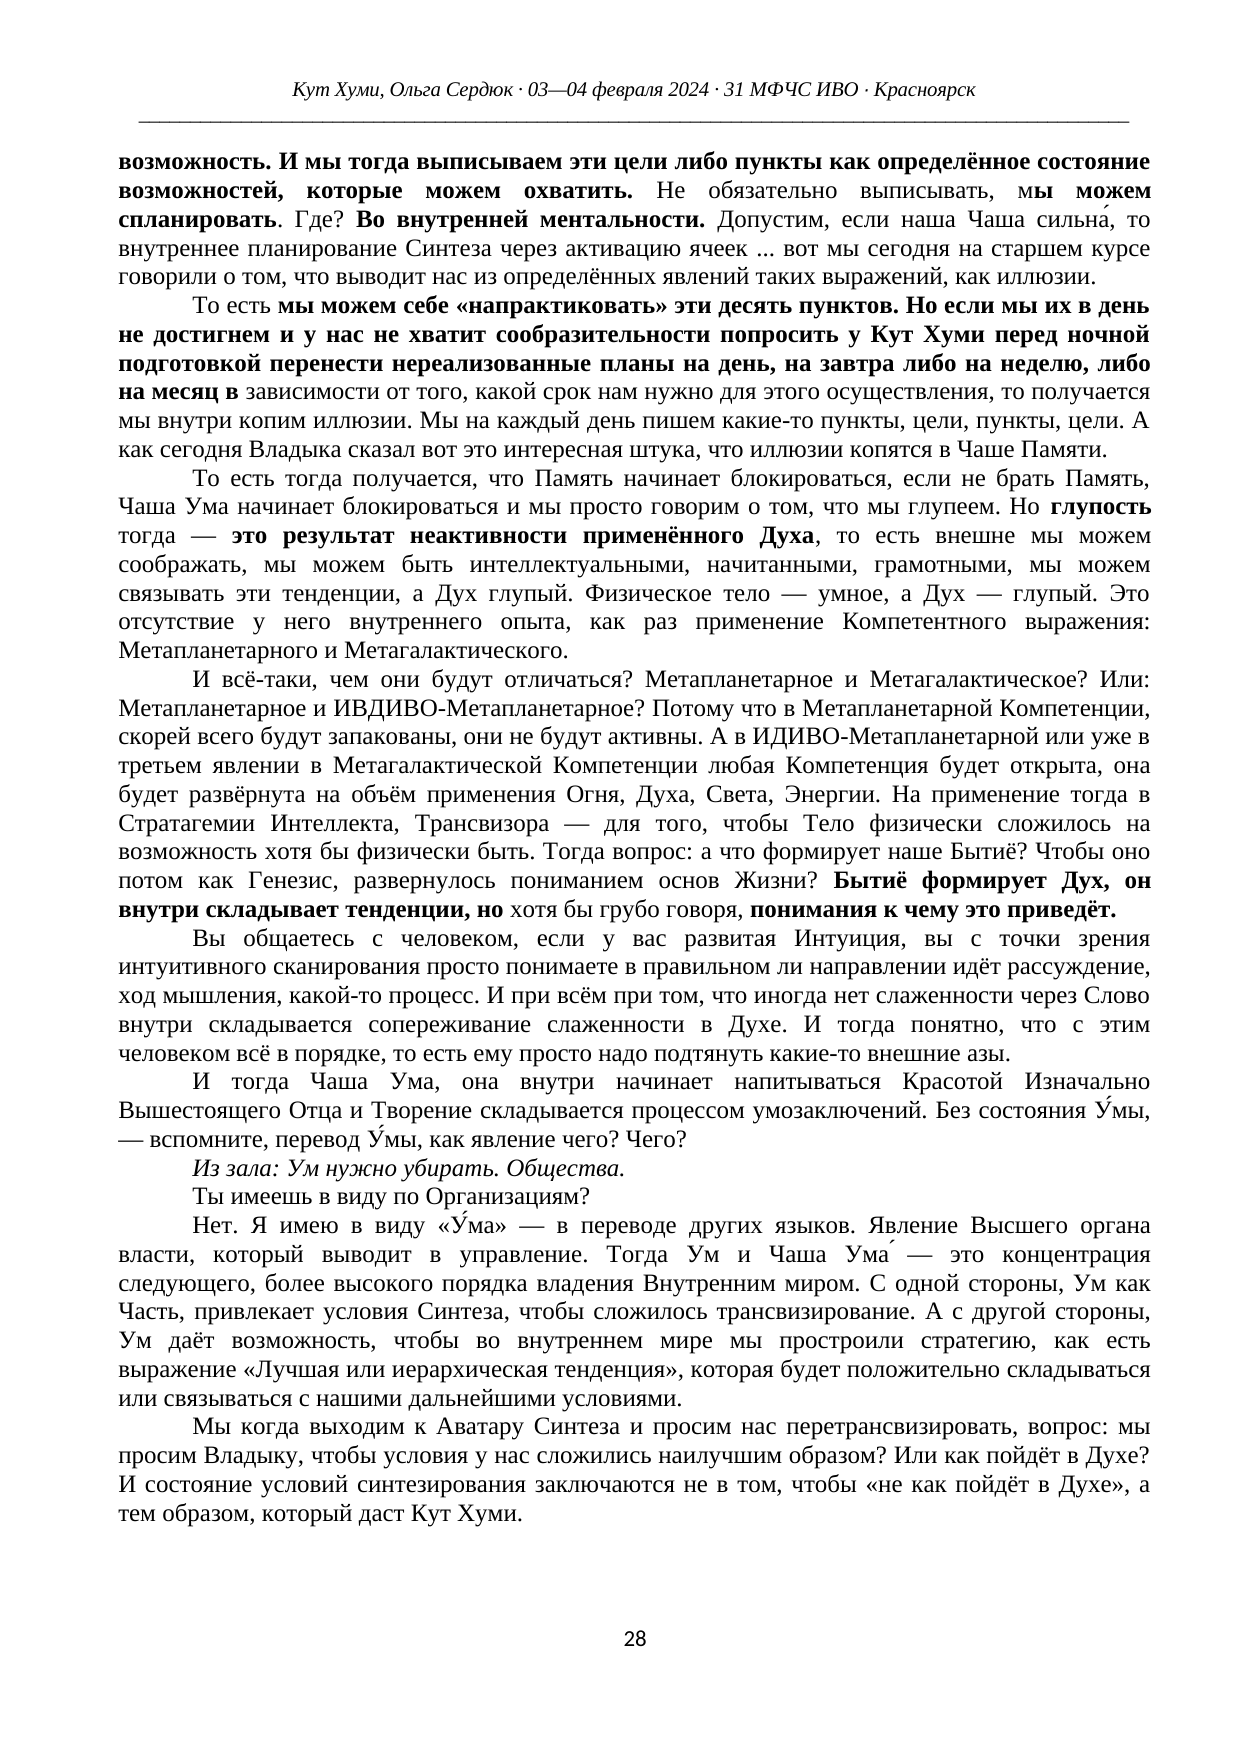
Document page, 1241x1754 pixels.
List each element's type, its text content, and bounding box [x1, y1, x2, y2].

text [118, 146, 1152, 290]
text Ты имеешь в виду по Организациям? [118, 1181, 1152, 1210]
text И тогда Чаша Ума, она внутри начинает напитываться Красотой Изначально Вышестоящего Отца и Творение складывается процессом умозаключений. Без состояния У́мы, — вспомните, перевод У́мы, как явление чего? Чего? [118, 1066, 1152, 1153]
text Из зала: Ум нужно убирать. Общества. [118, 1153, 1152, 1181]
text Вы общаетесь с человеком, если у вас развитая Интуиция, вы с точки зрения интуитивного сканирования просто понимаете в правильном ли направлении идёт рассуждение, ход мышления, какой-то процесс. И при всём при том, что иногда нет слаженности через Слово внутри складывается сопереживание слаженности в Духе. И тогда понятно, что с этим человеком всё в порядке, то есть ему просто надо подтянуть какие-то внешние азы. [118, 923, 1152, 1066]
text Мы когда выходим к Аватару Синтеза и просим нас перетрансвизировать, вопрос: мы просим Владыку, чтобы условия у нас сложились наилучшим образом? Или как пойдёт в Духе? И состояние условий синтезирования заключаются не в том, чтобы «не как пойдёт в Духе», а тем образом, который даст Кут Хуми. [118, 1411, 1152, 1526]
text То есть тогда получается, что Память начинает блокироваться, если не брать Память, Чаша Ума начинает блокироваться и мы просто говорим о том, что мы глупеем. Но глупость тогда — это результат неактивности применённого Духа, то есть внешне мы можем соображать, мы можем быть интеллектуальными, начитанными, грамотными, мы можем связывать эти тенденции, а Дух глупый. Физическое тело — умное, а Дух — глупый. Это отсутствие у него внутреннего опыта, как раз применение Компетентного выражения: Метапланетарного и Метагалактического. [118, 463, 1152, 664]
text И всё-таки, чем они будут отличаться? Метапланетарное и Метагалактическое? Или: Метапланетарное и ИВДИВО-Метапланетарное? Потому что в Метапланетарной Компетенции, скорей всего будут запакованы, они не будут активны. А в ИДИВО-Метапланетарной или уже в третьем явлении в Метагалактической Компетенции любая Компетенция будет открыта, она будет развёрнута на объём применения Огня, Духа, Света, Энергии. На применение тогда в Стратагемии Интеллекта, Трансвизора — для того, чтобы Тело физически сложилось на возможность хотя бы физически быть. Тогда вопрос: а что формирует наше Бытиё? Чтобы оно потом как Генезис, развернулось пониманием основ Жизни? Бытиё формирует Дух, он внутри складывает тенденции, но хотя бы грубо говоря, понимания к чему это приведёт. [118, 664, 1152, 923]
text То есть мы можем себе «напрактиковать» эти десять пунктов. Но если мы их в день не достигнем и у нас не хватит сообразительности попросить у Кут Хуми перед ночной подготовкой перенести нереализованные планы на день, на завтра либо на неделю, либо на месяц в зависимости от того, какой срок нам нужно для этого осуществления, то получается мы внутри копим иллюзии. Мы на каждый день пишем какие-то пункты, цели, пункты, цели. А как сегодня Владыка сказал вот это интересная штука, что иллюзии копятся в Чаше Памяти. [118, 290, 1152, 463]
text Нет. Я имею в виду «У́ма» — в переводе других языков. Явление Высшего органа власти, который выводит в управление. Тогда Ум и Чаша Ума́ — это концентрация следующего, более высокого порядка владения Внутренним миром. С одной стороны, Ум как Часть, привлекает условия Синтеза, чтобы сложилось трансвизирование. А с другой стороны, Ум даёт возможность, чтобы во внутреннем мире мы простроили стратегию, как есть выражение «Лучшая или иерархическая тенденция», которая будет положительно складываться или связываться с нашими дальнейшими условиями. [118, 1210, 1152, 1411]
